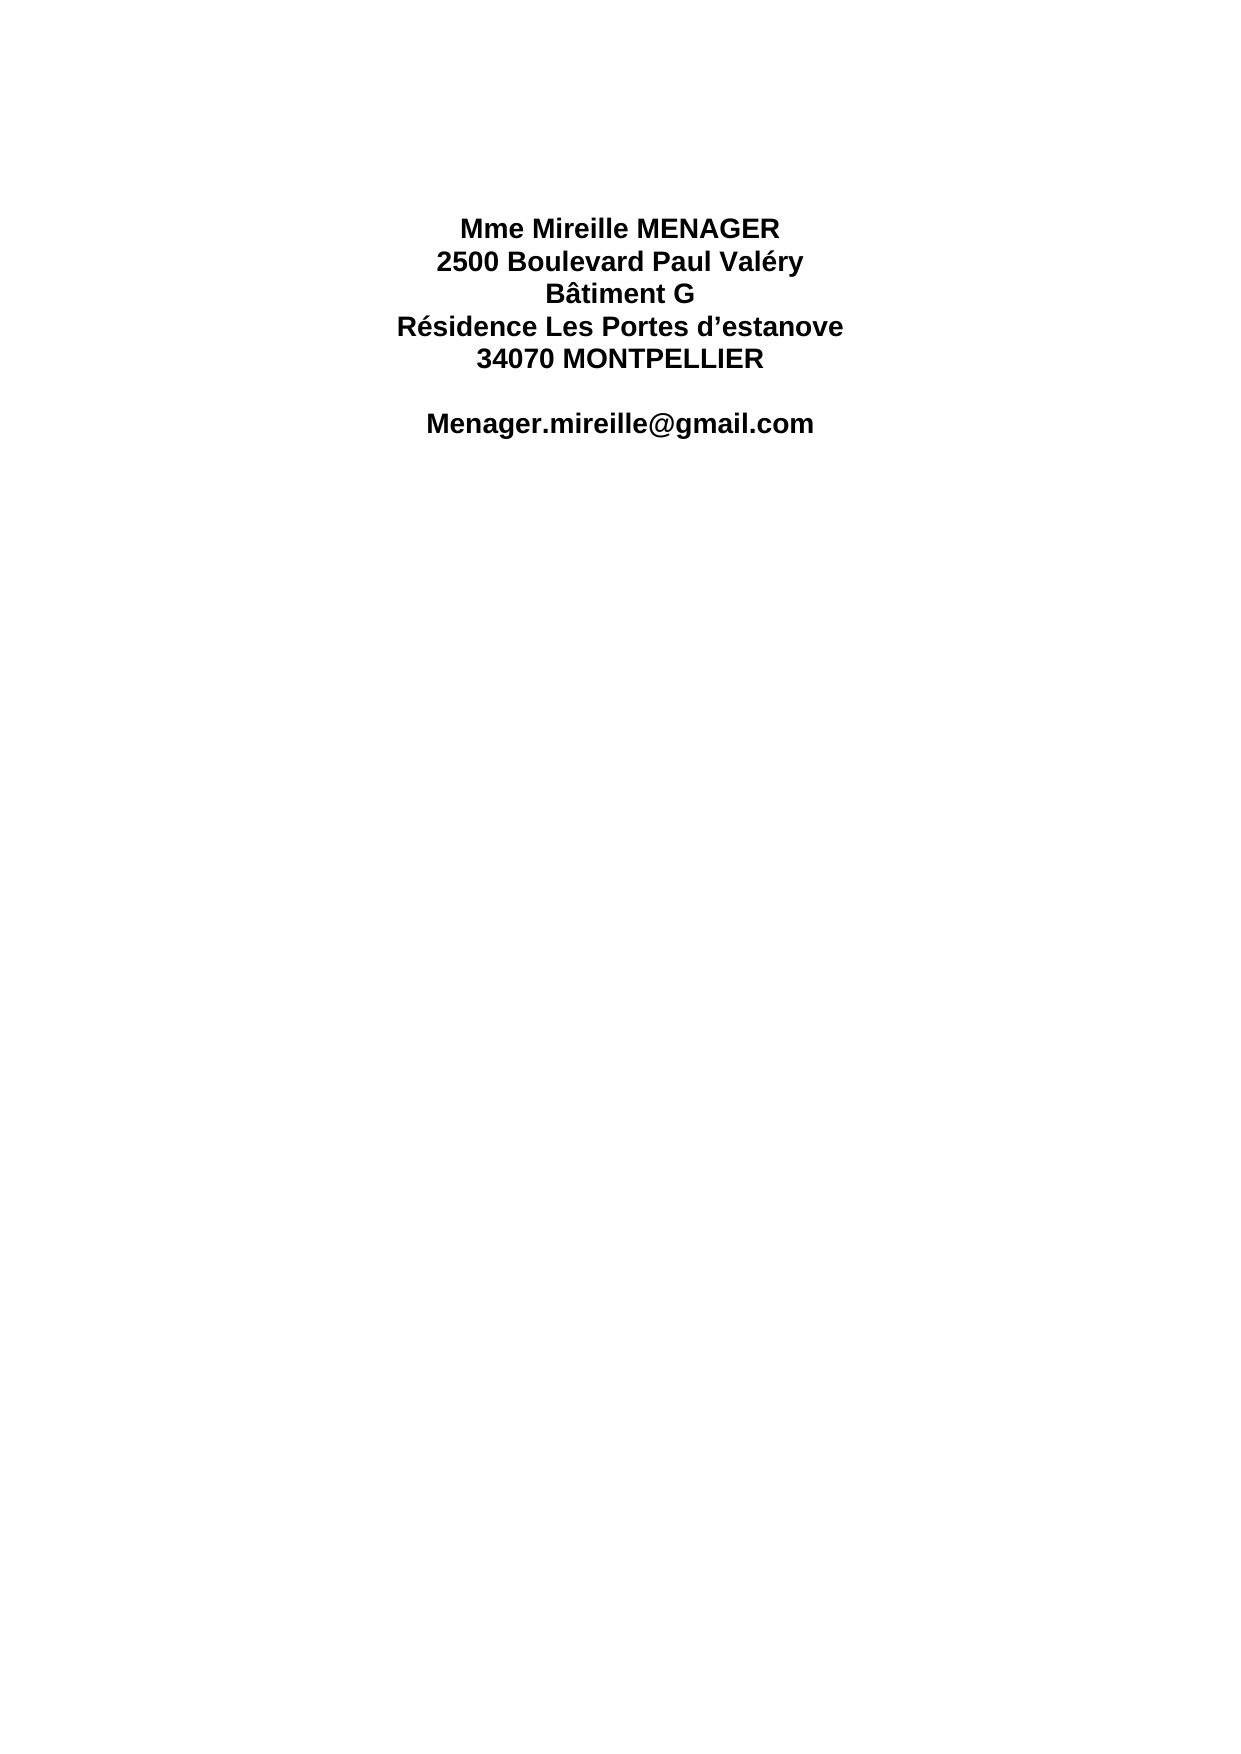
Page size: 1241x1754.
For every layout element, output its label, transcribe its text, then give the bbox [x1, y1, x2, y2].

text Mme Mireille MENAGER 2500 Boulevard Paul Valéry Bâtiment G Résidence Les Portes d’estanove 34070 MONTPELLIER [148, 212, 1093, 374]
text Menager.mireille@gmail.com [148, 407, 1093, 439]
